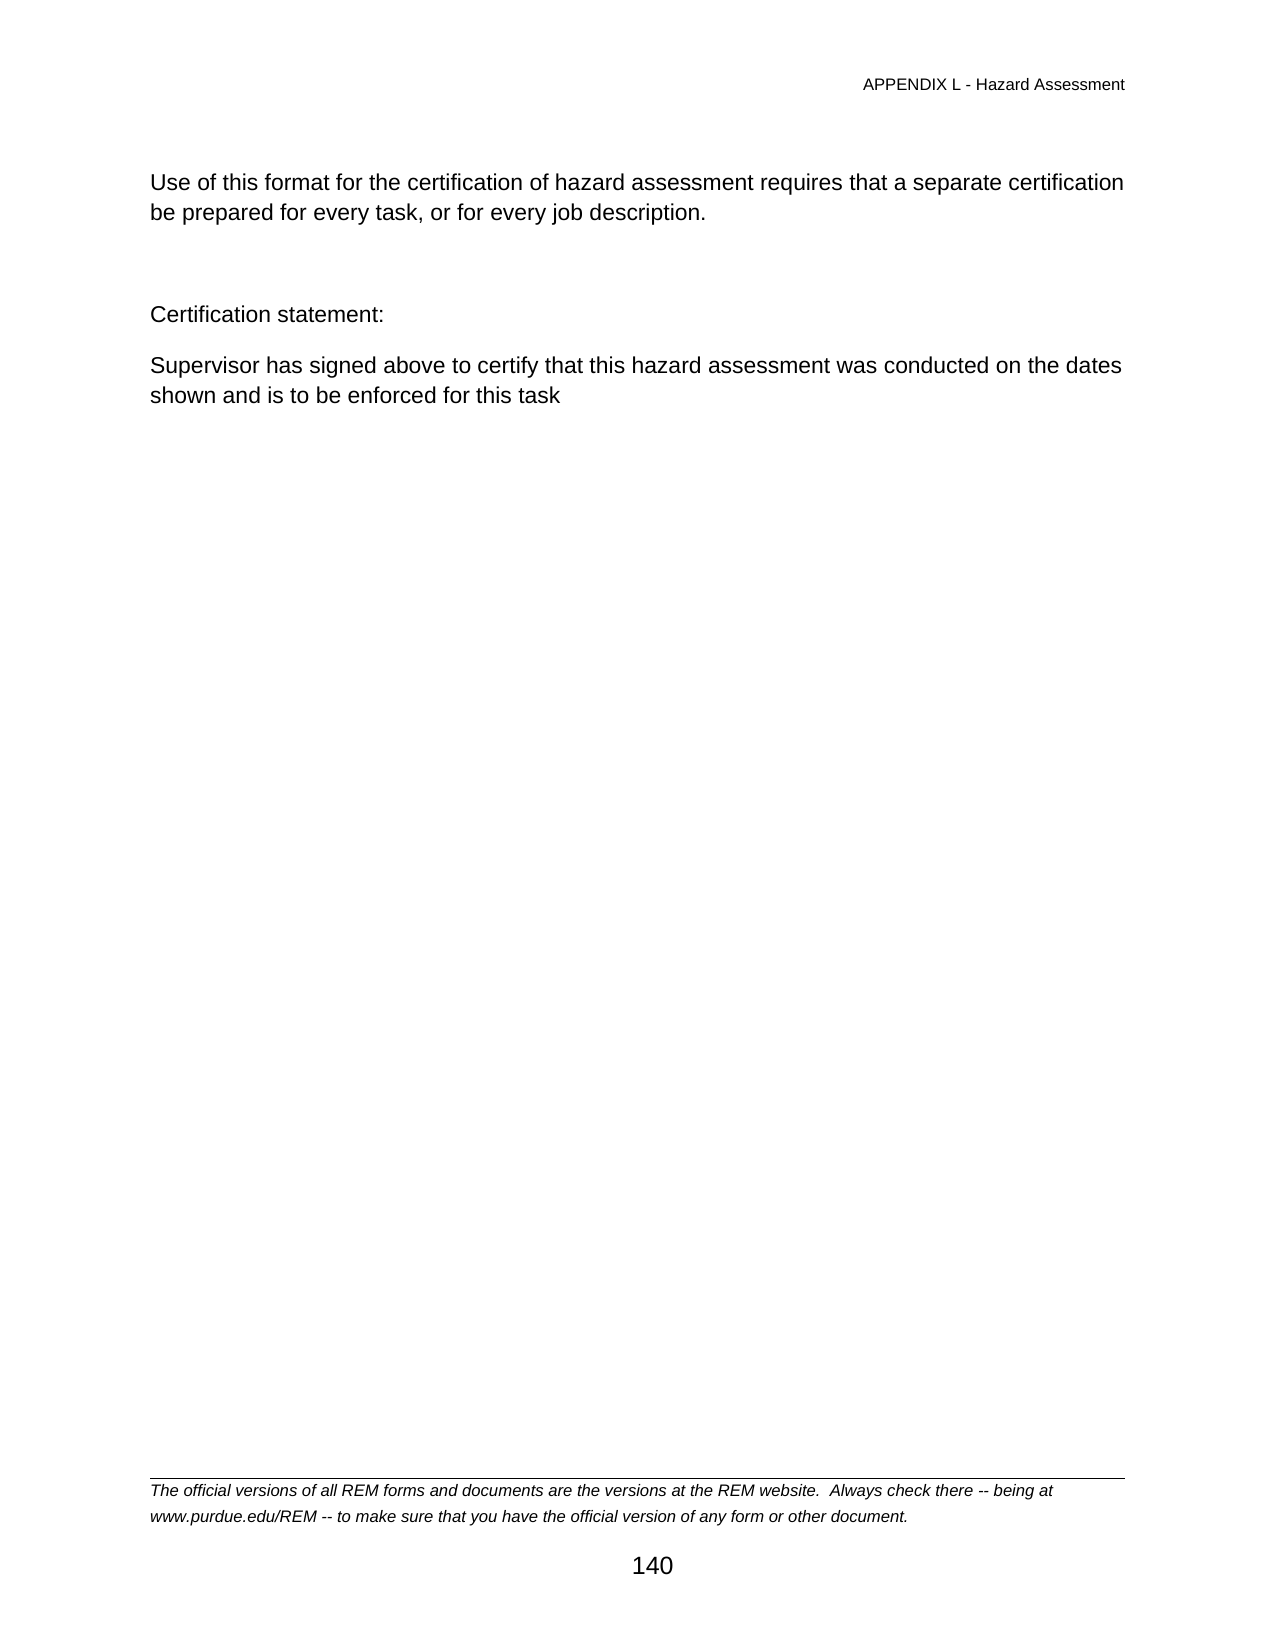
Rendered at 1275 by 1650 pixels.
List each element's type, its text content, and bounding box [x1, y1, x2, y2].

text Certification statement: [150, 301, 1125, 327]
text Use of this format for the certification of hazard assessment requires that a separate certification be prepared for every task, or for every job description. [150, 169, 1125, 225]
text Supervisor has signed above to certify that this hazard assessment was conducted on the dates shown and is to be enforced for this task [150, 352, 1125, 409]
